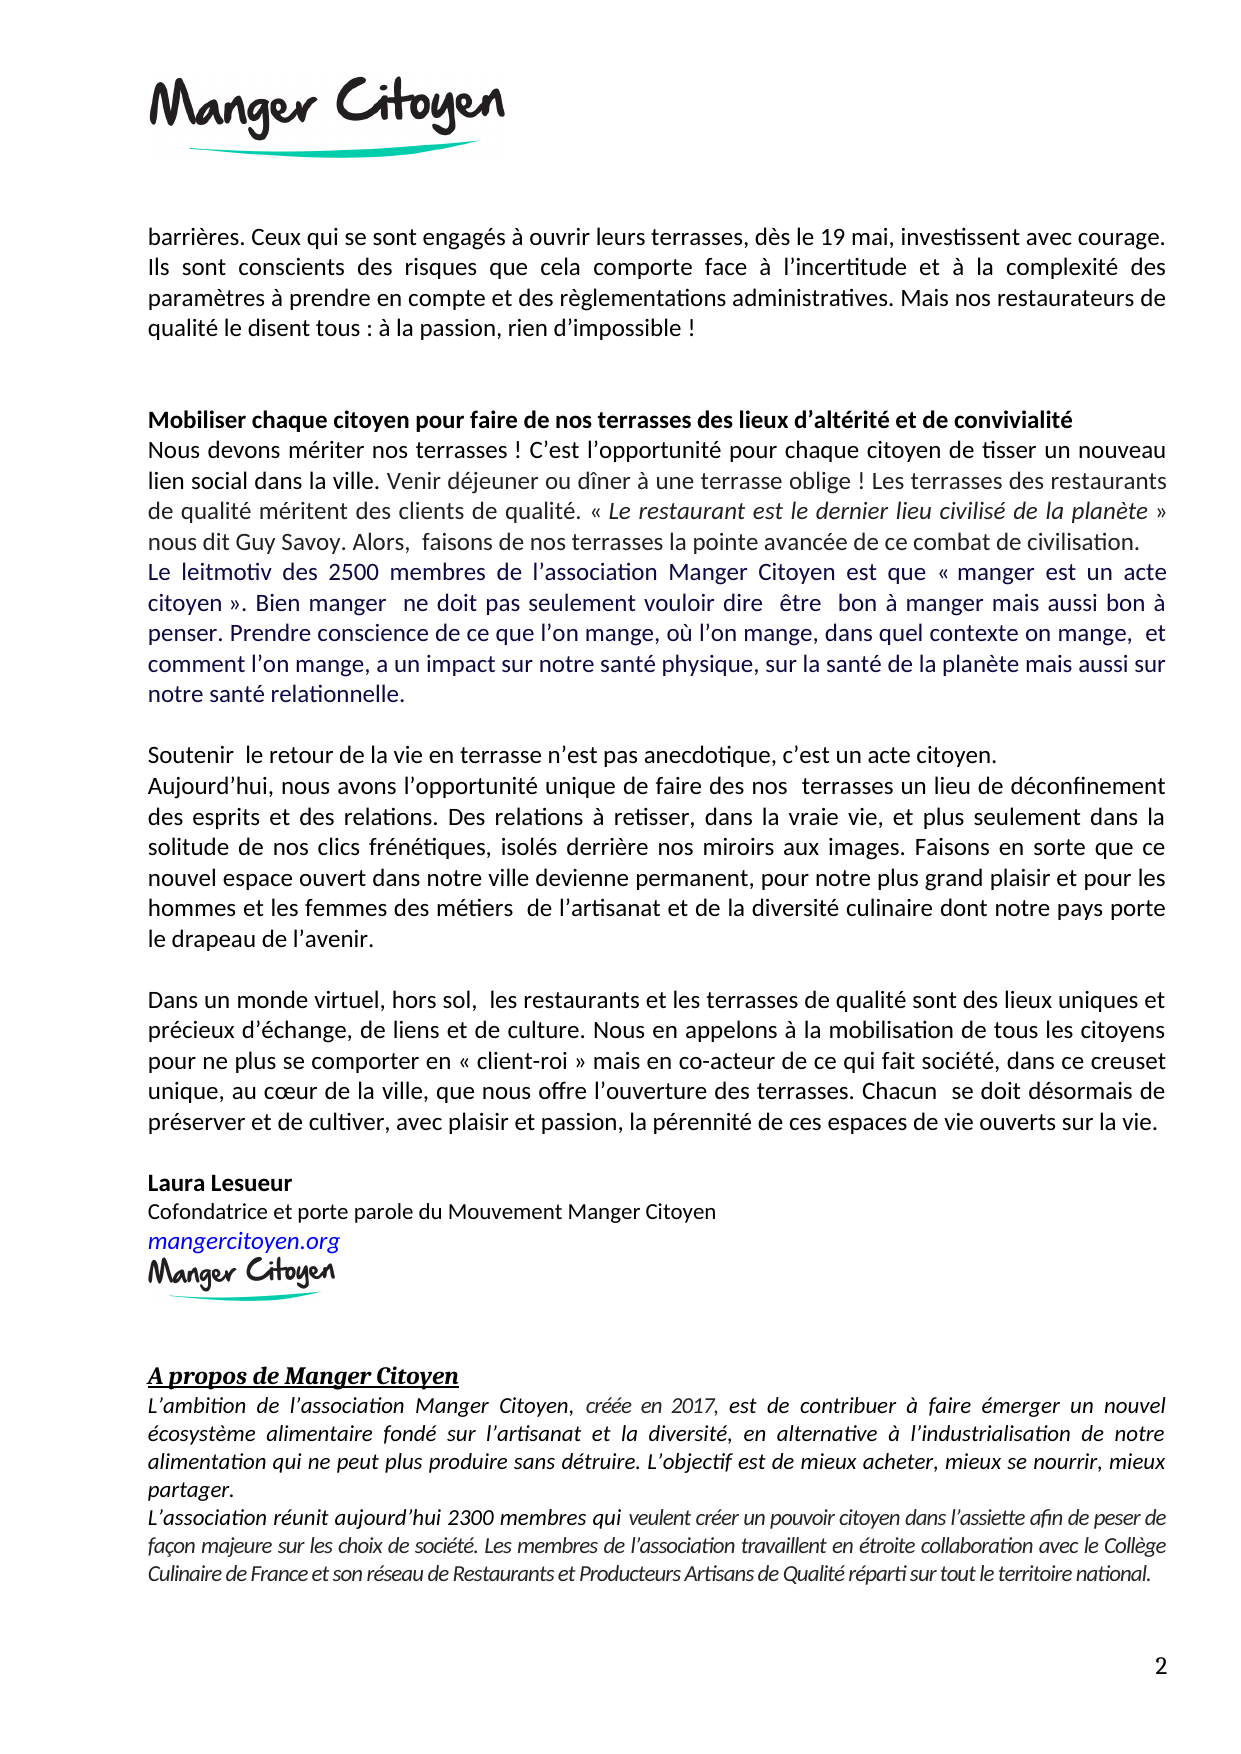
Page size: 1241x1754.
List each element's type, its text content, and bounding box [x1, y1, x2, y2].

text Mobiliser chaque citoyen pour faire de nos terrasses des lieux d’altérité et de convivialité [148, 404, 1167, 434]
picture [147, 1256, 336, 1302]
text Aujourd’hui, nous avons l’opportunité unique de faire des nos terrasses un lieu de déconfinement des esprits et des relations. Des relations à retisser, dans la vraie vie, et plus seulement dans la solitude de nos clics frénétiques, isolés derrière nos miroirs aux images. Faisons en sorte que ce nouvel espace ouvert dans notre ville devienne permanent, pour notre plus grand plaisir et pour les hommes et les femmes des métiers de l’artisanat et de la diversité culinaire dont notre pays porte le drapeau de l’avenir. [148, 770, 1167, 953]
text mangercitoyen.org [148, 1226, 1167, 1256]
text Cofondatrice et porte parole du Mouvement Manger Citoyen [148, 1197, 1167, 1226]
text barrières. Ceux qui se sont engagés à ouvrir leurs terrasses, dès le 19 mai, investissent avec courage. Ils sont conscients des risques que cela comporte face à l’incertitude et à la complexité des paramètres à prendre en compte et des règlementations administratives. Mais nos restaurateurs de qualité le disent tous : à la passion, rien d’impossible ! [148, 221, 1167, 343]
text L’association réunit aujourd’hui 2300 membres qui veulent créer un pouvoir citoyen dans l’assiette afin de peser de façon majeure sur les choix de société. Les membres de l’association travaillent en étroite collaboration avec le Collège Culinaire de France et son réseau de Restaurants et Producteurs Artisans de Qualité réparti sur tout le territoire national. [148, 1503, 1167, 1587]
text A propos de Manger Citoyen [148, 1362, 1167, 1391]
picture [147, 73, 507, 160]
text Laura Lesueur [148, 1167, 1167, 1197]
text Nous devons mériter nos terrasses ! C’est l’opportunité pour chaque citoyen de tisser un nouveau lien social dans la ville. Venir déjeuner ou dîner à une terrasse oblige ! Les terrasses des restaurants de qualité méritent des clients de qualité. « Le restaurant est le dernier lieu civilisé de la planète » nous dit Guy Savoy. Alors, faisons de nos terrasses la pointe avancée de ce combat de civilisation. [148, 434, 1167, 557]
text Soutenir le retour de la vie en terrasse n’est pas anecdotique, c’est un acte citoyen. [148, 740, 1167, 770]
text L’ambition de l’association Manger Citoyen, créée en 2017, est de contribuer à faire émerger un nouvel écosystème alimentaire fondé sur l’artisanat et la diversité, en alternative à l’industrialisation de notre alimentation qui ne peut plus produire sans détruire. L’objectif est de mieux acheter, mieux se nourrir, mieux partager. [148, 1391, 1167, 1503]
text Le leitmotiv des 2500 membres de l’association Manger Citoyen est que « manger est un acte citoyen ». Bien manger ne doit pas seulement vouloir dire être bon à manger mais aussi bon à penser. Prendre conscience de ce que l’on mange, où l’on mange, dans quel contexte on mange, et comment l’on mange, a un impact sur notre santé physique, sur la santé de la planète mais aussi sur notre santé relationnelle. [148, 557, 1167, 709]
text Dans un monde virtuel, hors sol, les restaurants et les terrasses de qualité sont des lieux uniques et précieux d’échange, de liens et de culture. Nous en appelons à la mobilisation de tous les citoyens pour ne plus se comporter en « client-roi » mais en co-acteur de ce qui fait société, dans ce creuset unique, au cœur de la ville, que nous offre l’ouverture des terrasses. Chacun se doit désormais de préserver et de cultiver, avec plaisir et passion, la pérennité de ces espaces de vie ouverts sur la vie. [148, 984, 1167, 1136]
